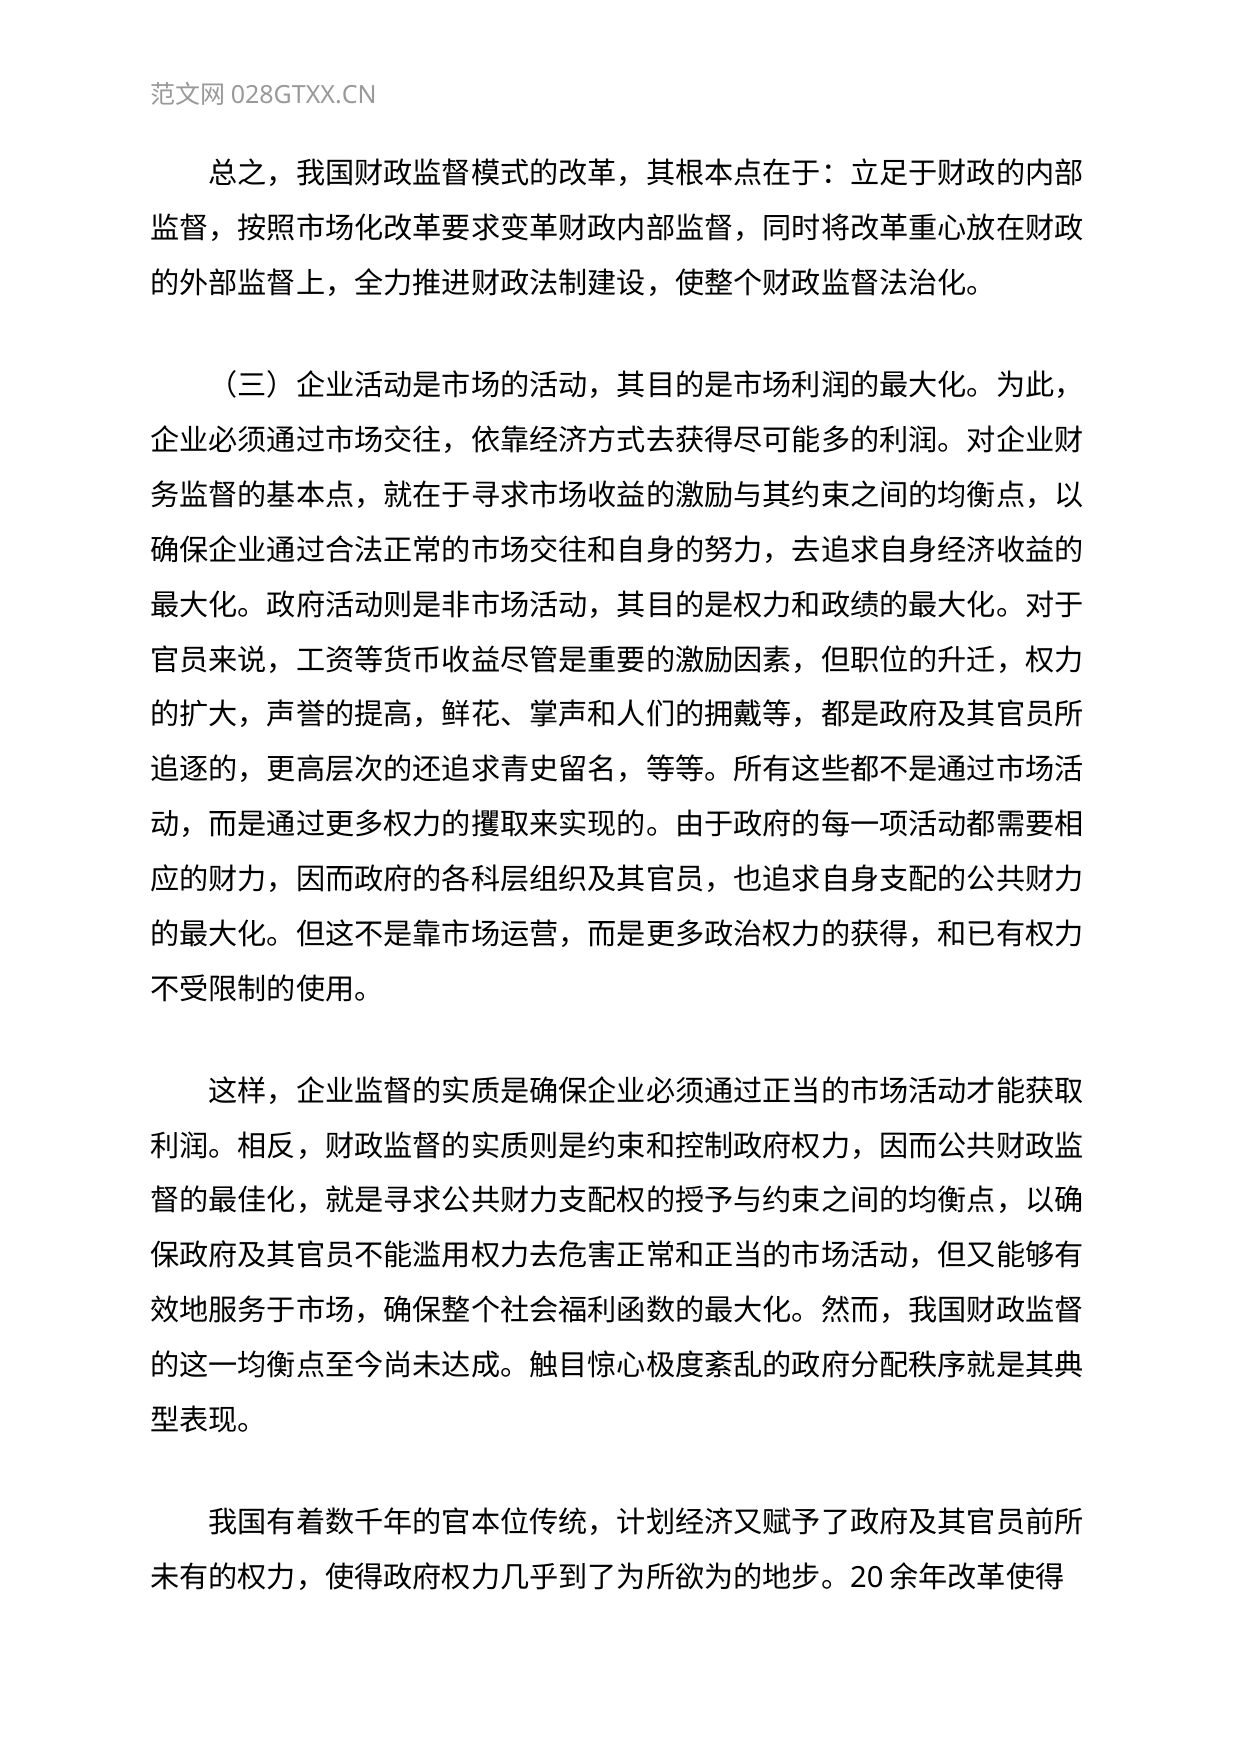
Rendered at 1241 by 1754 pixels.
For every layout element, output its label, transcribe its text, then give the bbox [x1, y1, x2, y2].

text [150, 1498, 1090, 1596]
text 总之，我国财政监督模式的改革，其根本点在于：立足于财政的内部监督，按照市场化改革要求变革财政内部监督，同时将改革重心放在财政的外部监督上，全力推进财政法制建设，使整个财政监督法治化。 [150, 150, 1090, 302]
text 这样，企业监督的实质是确保企业必须通过正当的市场活动才能获取利润。相反，财政监督的实质则是约束和控制政府权力，因而公共财政监督的最佳化，就是寻求公共财力支配权的授予与约束之间的均衡点，以确保政府及其官员不能滥用权力去危害正常和正当的市场活动，但又能够有效地服务于市场，确保整个社会福利函数的最大化。然而，我国财政监督的这一均衡点至今尚未达成。触目惊心极度紊乱的政府分配秩序就是其典型表现。 [150, 1067, 1090, 1439]
text （三）企业活动是市场的活动，其目的是市场利润的最大化。为此，企业必须通过市场交往，依靠经济方式去获得尽可能多的利润。对企业财务监督的基本点，就在于寻求市场收益的激励与其约束之间的均衡点，以确保企业通过合法正常的市场交往和自身的努力，去追求自身经济收益的最大化。政府活动则是非市场活动，其目的是权力和政绩的最大化。对于官员来说，工资等货币收益尽管是重要的激励因素，但职位的升迁，权力的扩大，声誉的提高，鲜花、掌声和人们的拥戴等，都是政府及其官员所追逐的，更高层次的还追求青史留名，等等。所有这些都不是通过市场活动，而是通过更多权力的攫取来实现的。由于政府的每一项活动都需要相应的财力，因而政府的各科层组织及其官员，也追求自身支配的公共财力的最大化。但这不是靠市场运营，而是更多政治权力的获得，和已有权力不受限制的使用。 [150, 362, 1090, 1008]
